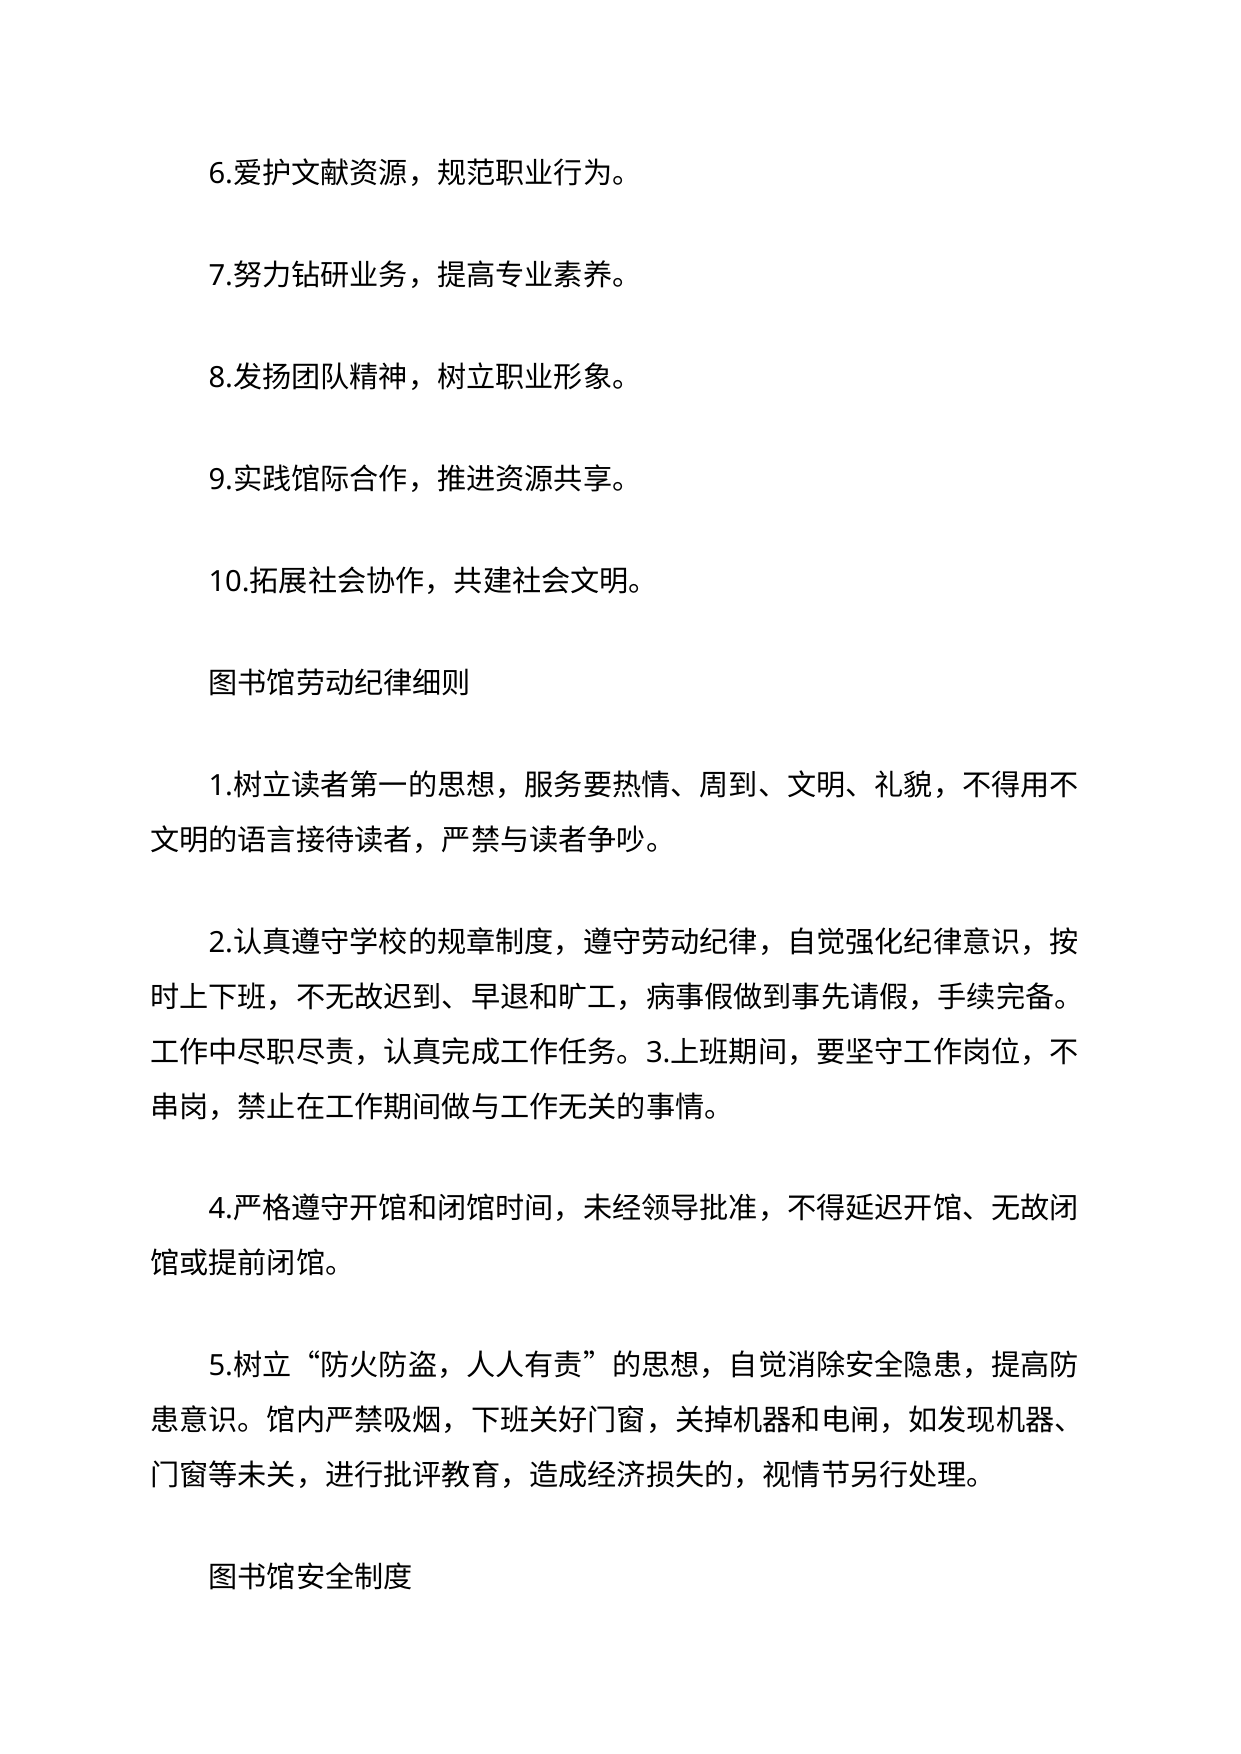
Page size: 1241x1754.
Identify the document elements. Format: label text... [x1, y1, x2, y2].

text 2.认真遵守学校的规章制度，遵守劳动纪律，自觉强化纪律意识，按时上下班，不无故迟到、早退和旷工，病事假做到事先请假，手续完备。工作中尽职尽责，认真完成工作任务。3.上班期间，要坚守工作岗位，不串岗，禁止在工作期间做与工作无关的事情。 [150, 918, 1090, 1126]
text 图书馆安全制度 [150, 1553, 1090, 1596]
text 5.树立“防火防盗，人人有责”的思想，自觉消除安全隐患，提高防患意识。馆内严禁吸烟，下班关好门窗，关掉机器和电闸，如发现机器、门窗等未关，进行批评教育，造成经济损失的，视情节另行处理。 [150, 1342, 1090, 1494]
text 1.树立读者第一的思想，服务要热情、周到、文明、礼貌，不得用不文明的语言接待读者，严禁与读者争吵。 [150, 762, 1090, 859]
text 8.发扬团队精神，树立职业形象。 [150, 354, 1090, 396]
text 10.拓展社会协作，共建社会文明。 [150, 558, 1090, 600]
text 4.严格遵守开馆和闭馆时间，未经领导批准，不得延迟开馆、无故闭馆或提前闭馆。 [150, 1185, 1090, 1282]
text 7.努力钻研业务，提高专业素养。 [150, 252, 1090, 294]
text 6.爱护文献资源，规范职业行为。 [150, 150, 1090, 192]
text 9.实践馆际合作，推进资源共享。 [150, 456, 1090, 498]
text 图书馆劳动纪律细则 [150, 660, 1090, 702]
